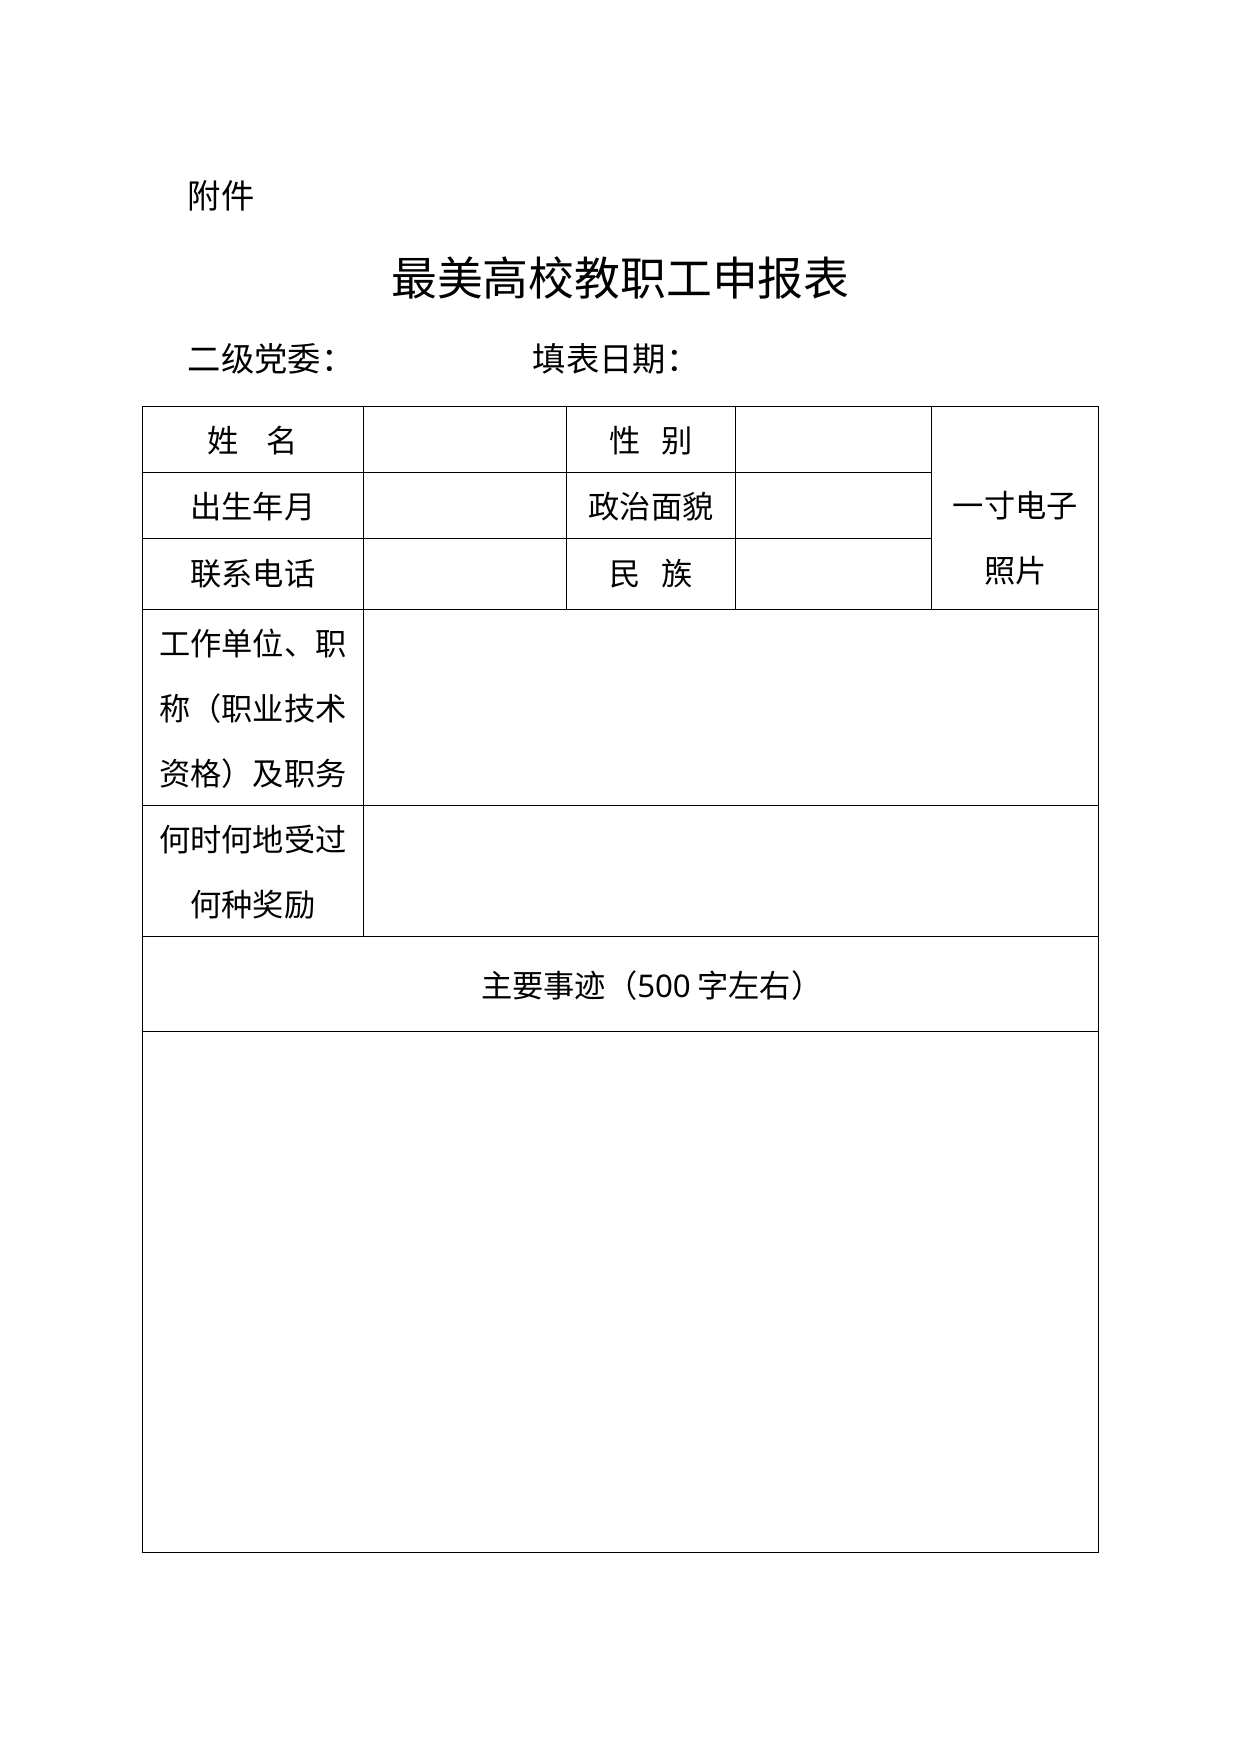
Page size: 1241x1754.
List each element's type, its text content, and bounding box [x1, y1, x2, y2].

table_cell [736, 473, 931, 538]
table_header 一寸电子照片 [932, 407, 1098, 608]
table_cell [364, 473, 566, 538]
table_cell 政治面貌 [567, 473, 735, 538]
text 附件 [187, 162, 1053, 227]
table_cell [364, 610, 1098, 804]
table_cell 出生年月 [143, 473, 363, 538]
table_header 性 别 [567, 407, 735, 472]
table_cell [364, 539, 566, 608]
table_cell 联系电话 [143, 539, 363, 608]
table_header [736, 407, 931, 472]
table_cell [143, 1032, 1098, 1552]
text 二级党委： 填表日期： [187, 324, 1053, 389]
table_cell 工作单位、职称（职业技术资格）及职务 [143, 610, 363, 804]
table_cell [364, 806, 1098, 936]
table_header [364, 407, 566, 472]
table_cell 何时何地受过何种奖励 [143, 806, 363, 936]
text 最美高校教职工申报表 [187, 227, 1053, 324]
table_cell [736, 539, 931, 608]
table_header 姓 名 [143, 407, 363, 472]
table_cell 民 族 [567, 539, 735, 608]
table_cell 主要事迹（500字左右） [143, 937, 1098, 1031]
